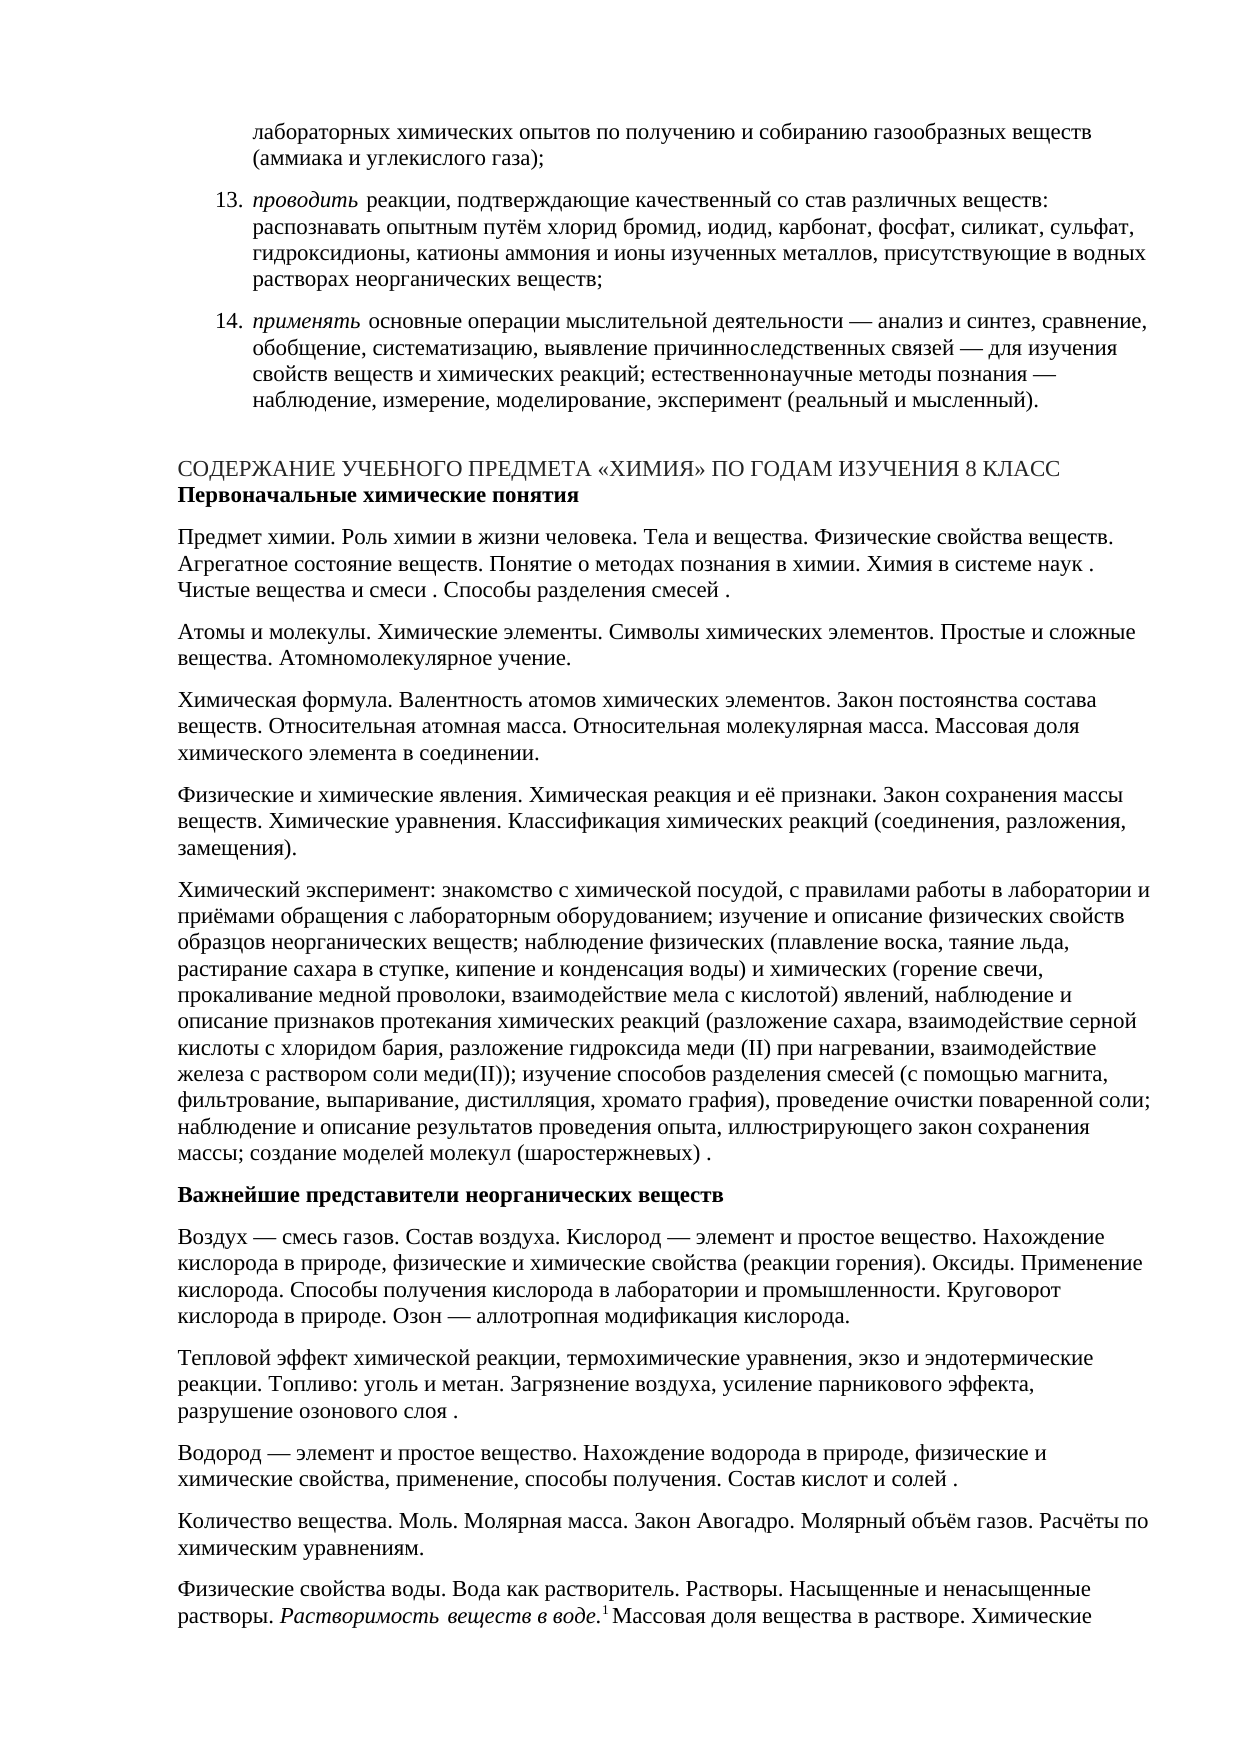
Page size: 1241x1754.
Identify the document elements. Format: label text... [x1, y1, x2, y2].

list применять основные операции мыслительной деятельности — анализ и синтез, сравнение, обобщение, систематизацию, выявление причинноследственных связей — для изучения свойств веществ и химических реакций; естественнонаучные методы познания — наблюдение, измерение, моделирование, эксперимент (реальный и мысленный). [215, 307, 1152, 413]
text Предмет химии. Роль химии в жизни человека. Тела и вещества. Физические свойства веществ. Агрегатное состояние веществ. Понятие о методах познания в химии. Химия в системе наук . Чистые вещества и смеси . Способы разделения смесей . [177, 523, 1152, 602]
list проводить реакции, подтверждающие качественный со став различных веществ: распознавать опытным путём хлорид бромид, иодид, карбонат, фосфат, силикат, сульфат, гидроксидионы, катионы аммония и ионы изученных металлов, присутствующие в водных растворах неорганических веществ; [215, 186, 1152, 292]
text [177, 1576, 1152, 1628]
text Количество вещества. Моль. Молярная масса. Закон Авогадро. Молярный объём газов. Расчёты по химическим уравнениям. [177, 1507, 1152, 1560]
text Физические и химические явления. Химическая реакция и её признаки. Закон сохранения массы веществ. Химические уравнения. Классификация химических реакций (соединения, разложения, замещения). [177, 781, 1152, 860]
text Химический эксперимент: знакомство с химической посудой, с правилами работы в лаборатории и приёмами обращения с лабораторным оборудованием; изучение и описание физических свойств образцов неорганических веществ; наблюдение физических (плавление воска, таяние льда, растирание сахара в ступке, кипение и конденсация воды) и химических (горение свечи, прокаливание медной проволоки, взаимодействие мела с кислотой) явлений, наблюдение и описание признаков протекания химических реакций (разложение сахара, взаимодействие серной кислоты с хлоридом бария, разложение гидроксида меди (II) при нагревании, взаимодействие железа с раствором соли меди(II)); изучение способов разделения смесей (с помощью магнита, фильтрование, выпаривание, дистилляция, хромато графия), проведение очистки поваренной соли; наблюдение и описание результатов проведения опыта, иллюстрирующего закон сохранения массы; создание моделей молекул (шаростержневых) . [177, 876, 1152, 1166]
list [215, 118, 1152, 171]
text Воздух — смесь газов. Состав воздуха. Кислород — элемент и простое вещество. Нахождение кислорода в природе, физические и химические свойства (реакции горения). Оксиды. Применение кислорода. Способы получения кислорода в лаборатории и промышленности. Круговорот кислорода в природе. Озон — аллотропная модификация кислорода. [177, 1223, 1152, 1328]
text Важнейшие представители неорганических веществ [177, 1181, 1152, 1207]
text Тепловой эффект химической реакции, термохимические уравнения, экзо и эндотермические реакции. Топливо: уголь и метан. Загрязнение воздуха, усиление парникового эффекта, разрушение озонового слоя . [177, 1344, 1152, 1423]
text Химическая формула. Валентность атомов химических элементов. Закон постоянства состава веществ. Относительная атомная масса. Относительная молекулярная масса. Массовая доля химического элемента в соединении. [177, 686, 1152, 765]
text СОДЕРЖАНИЕ УЧЕБНОГО ПРЕДМЕТА «ХИМИЯ» ПО ГОДАМ ИЗУЧЕНИЯ 8 КЛАСС [177, 428, 1152, 481]
text Атомы и молекулы. Химические элементы. Символы химических элементов. Простые и сложные вещества. Атомномолекулярное учение. [177, 618, 1152, 671]
text Первоначальные химические понятия [177, 481, 1152, 508]
text Водород — элемент и простое вещество. Нахождение водорода в природе, физические и химические свойства, применение, способы получения. Состав кислот и солей . [177, 1439, 1152, 1492]
